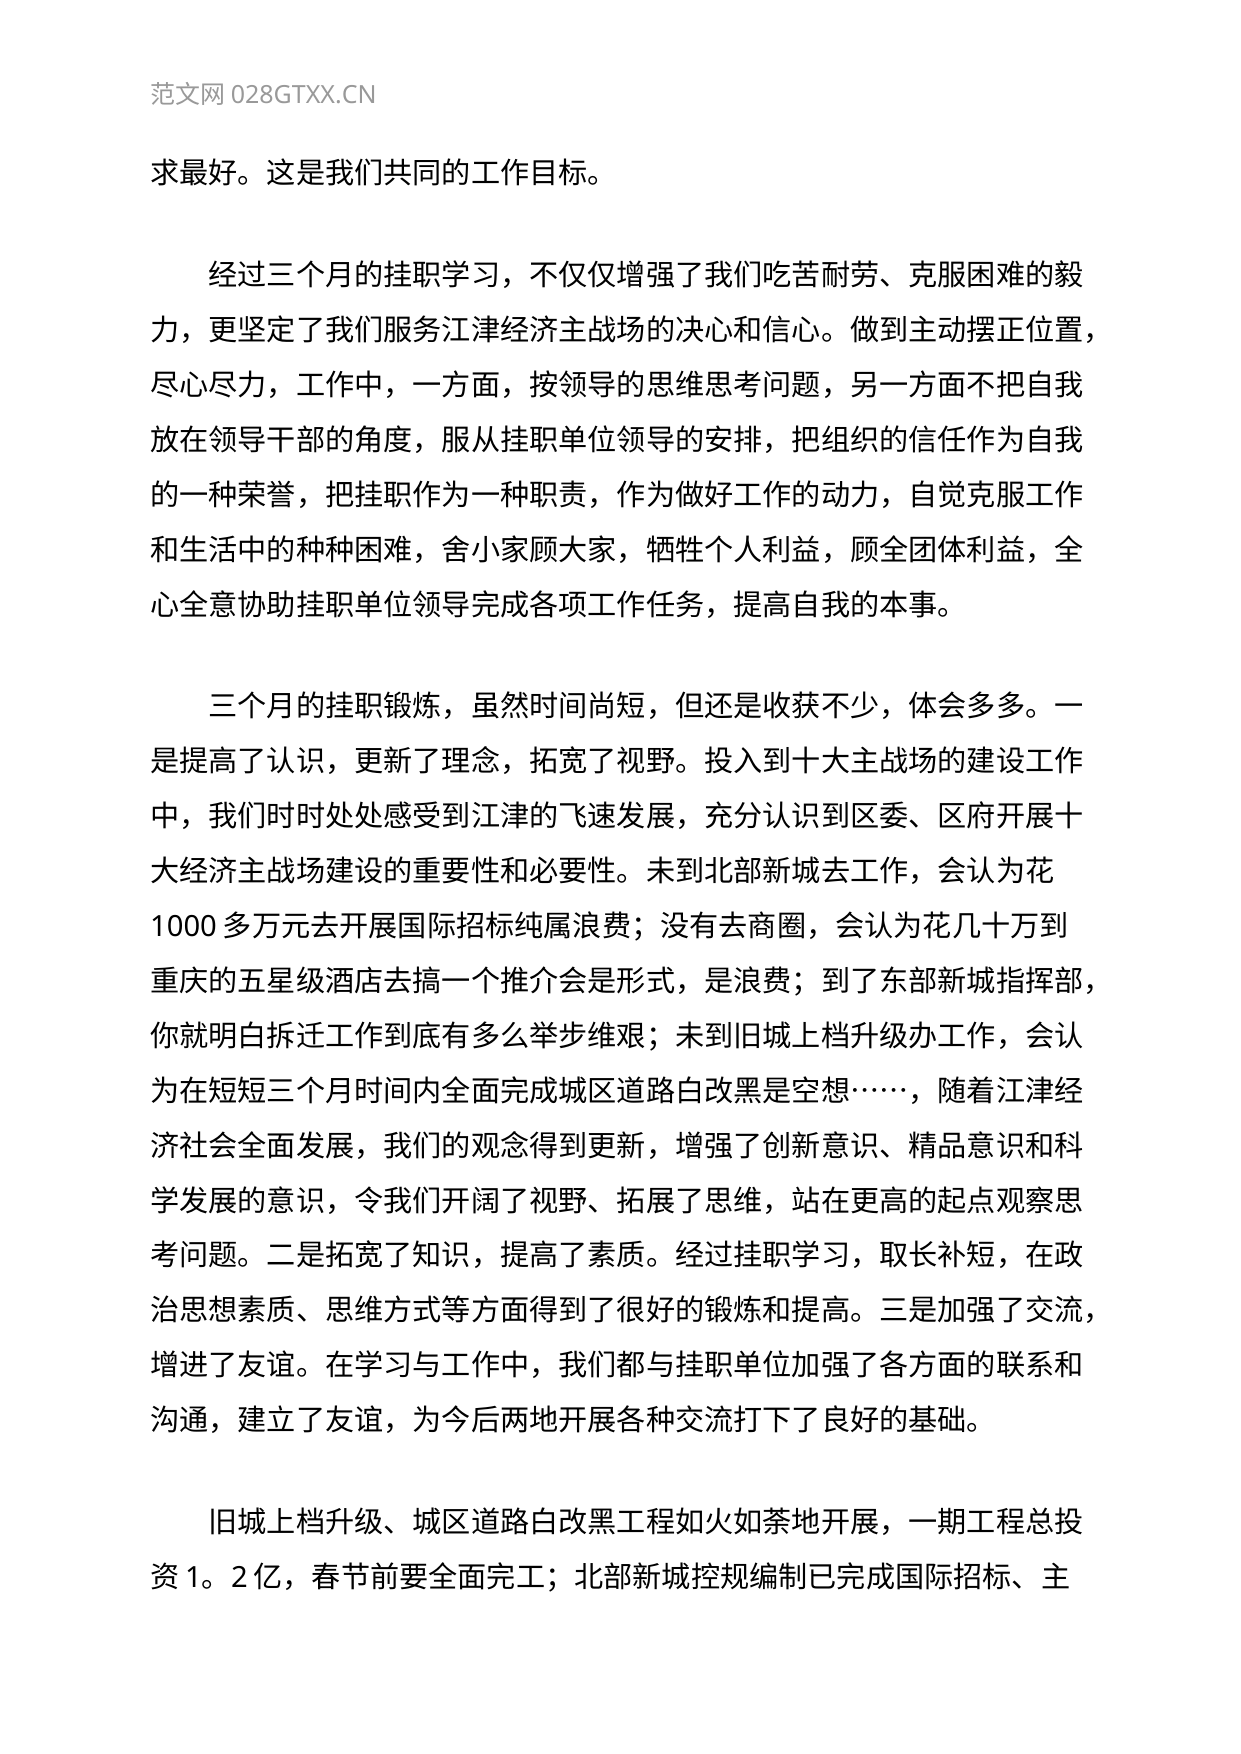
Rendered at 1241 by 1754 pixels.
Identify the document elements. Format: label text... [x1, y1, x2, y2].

text 三个月的挂职锻炼，虽然时间尚短，但还是收获不少，体会多多。一是提高了认识，更新了理念，拓宽了视野。投入到十大主战场的建设工作中，我们时时处处感受到江津的飞速发展，充分认识到区委、区府开展十大经济主战场建设的重要性和必要性。未到北部新城去工作，会认为花1000多万元去开展国际招标纯属浪费；没有去商圈，会认为花几十万到重庆的五星级酒店去搞一个推介会是形式，是浪费；到了东部新城指挥部，你就明白拆迁工作到底有多么举步维艰；未到旧城上档升级办工作，会认为在短短三个月时间内全面完成城区道路白改黑是空想……，随着江津经济社会全面发展，我们的观念得到更新，增强了创新意识、精品意识和科学发展的意识，令我们开阔了视野、拓展了思维，站在更高的起点观察思考问题。二是拓宽了知识，提高了素质。经过挂职学习，取长补短，在政治思想素质、思维方式等方面得到了很好的锻炼和提高。三是加强了交流，增进了友谊。在学习与工作中，我们都与挂职单位加强了各方面的联系和沟通，建立了友谊，为今后两地开展各种交流打下了良好的基础。 [150, 683, 1090, 1439]
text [150, 1498, 1090, 1596]
text 经过三个月的挂职学习，不仅仅增强了我们吃苦耐劳、克服困难的毅力，更坚定了我们服务江津经济主战场的决心和信心。做到主动摆正位置，尽心尽力，工作中，一方面，按领导的思维思考问题，另一方面不把自我放在领导干部的角度，服从挂职单位领导的安排，把组织的信任作为自我的一种荣誉，把挂职作为一种职责，作为做好工作的动力，自觉克服工作和生活中的种种困难，舍小家顾大家，牺牲个人利益，顾全团体利益，全心全意协助挂职单位领导完成各项工作任务，提高自我的本事。 [150, 252, 1090, 623]
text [150, 150, 1090, 192]
